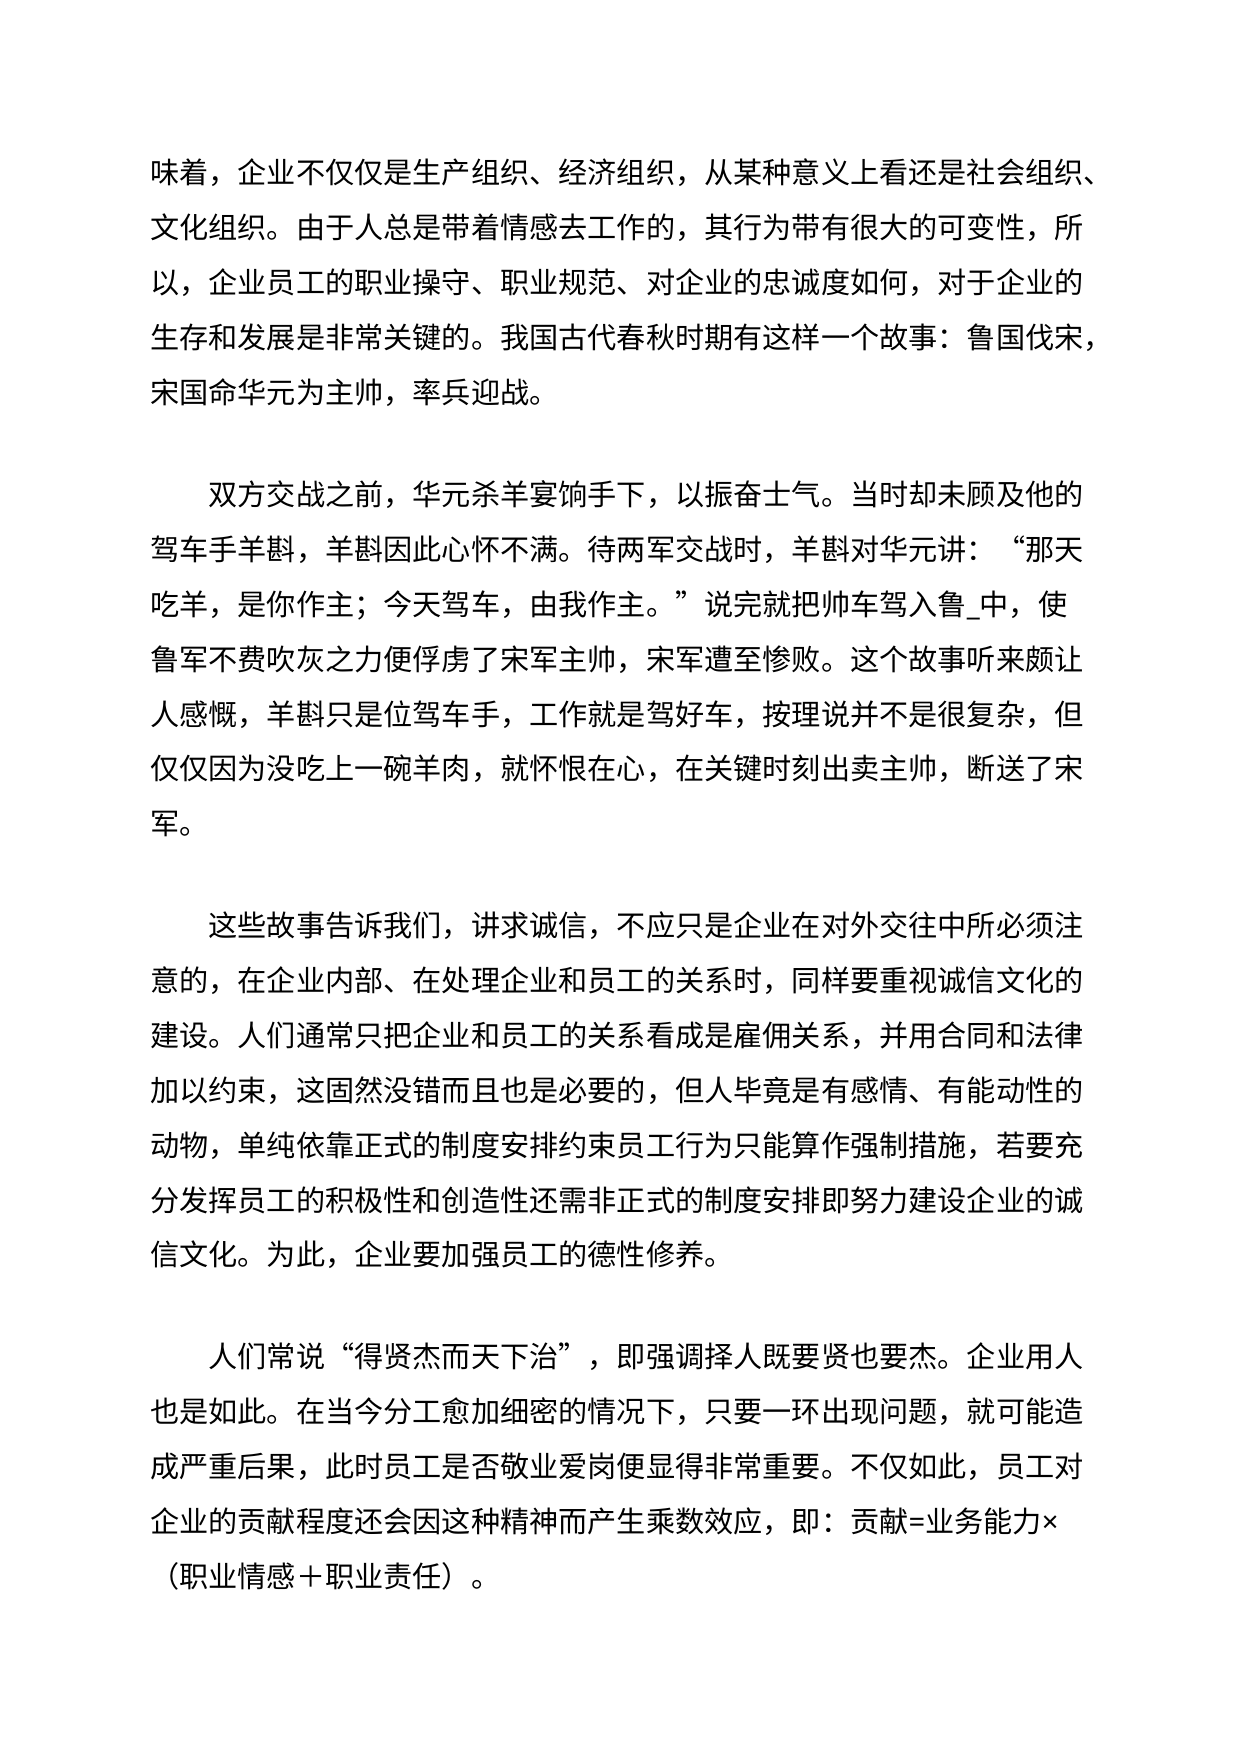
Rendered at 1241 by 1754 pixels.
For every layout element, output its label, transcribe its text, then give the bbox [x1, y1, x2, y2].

text 双方交战之前，华元杀羊宴饷手下，以振奋士气。当时却未顾及他的驾车手羊斟，羊斟因此心怀不满。待两军交战时，羊斟对华元讲：“那天吃羊，是你作主；今天驾车，由我作主。”说完就把帅车驾入鲁_中，使鲁军不费吹灰之力便俘虏了宋军主帅，宋军遭至惨败。这个故事听来颇让人感慨，羊斟只是位驾车手，工作就是驾好车，按理说并不是很复杂，但仅仅因为没吃上一碗羊肉，就怀恨在心，在关键时刻出卖主帅，断送了宋军。 [150, 471, 1090, 843]
text 人们常说“得贤杰而天下治”，即强调择人既要贤也要杰。企业用人也是如此。在当今分工愈加细密的情况下，只要一环出现问题，就可能造成严重后果，此时员工是否敬业爱岗便显得非常重要。不仅如此，员工对企业的贡献程度还会因这种精神而产生乘数效应，即：贡献=业务能力×（职业情感＋职业责任）。 [150, 1334, 1090, 1596]
text 这些故事告诉我们，讲求诚信，不应只是企业在对外交往中所必须注意的，在企业内部、在处理企业和员工的关系时，同样要重视诚信文化的建设。人们通常只把企业和员工的关系看成是雇佣关系，并用合同和法律加以约束，这固然没错而且也是必要的，但人毕竟是有感情、有能动性的动物，单纯依靠正式的制度安排约束员工行为只能算作强制措施，若要充分发挥员工的积极性和创造性还需非正式的制度安排即努力建设企业的诚信文化。为此，企业要加强员工的德性修养。 [150, 903, 1090, 1274]
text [150, 150, 1090, 412]
